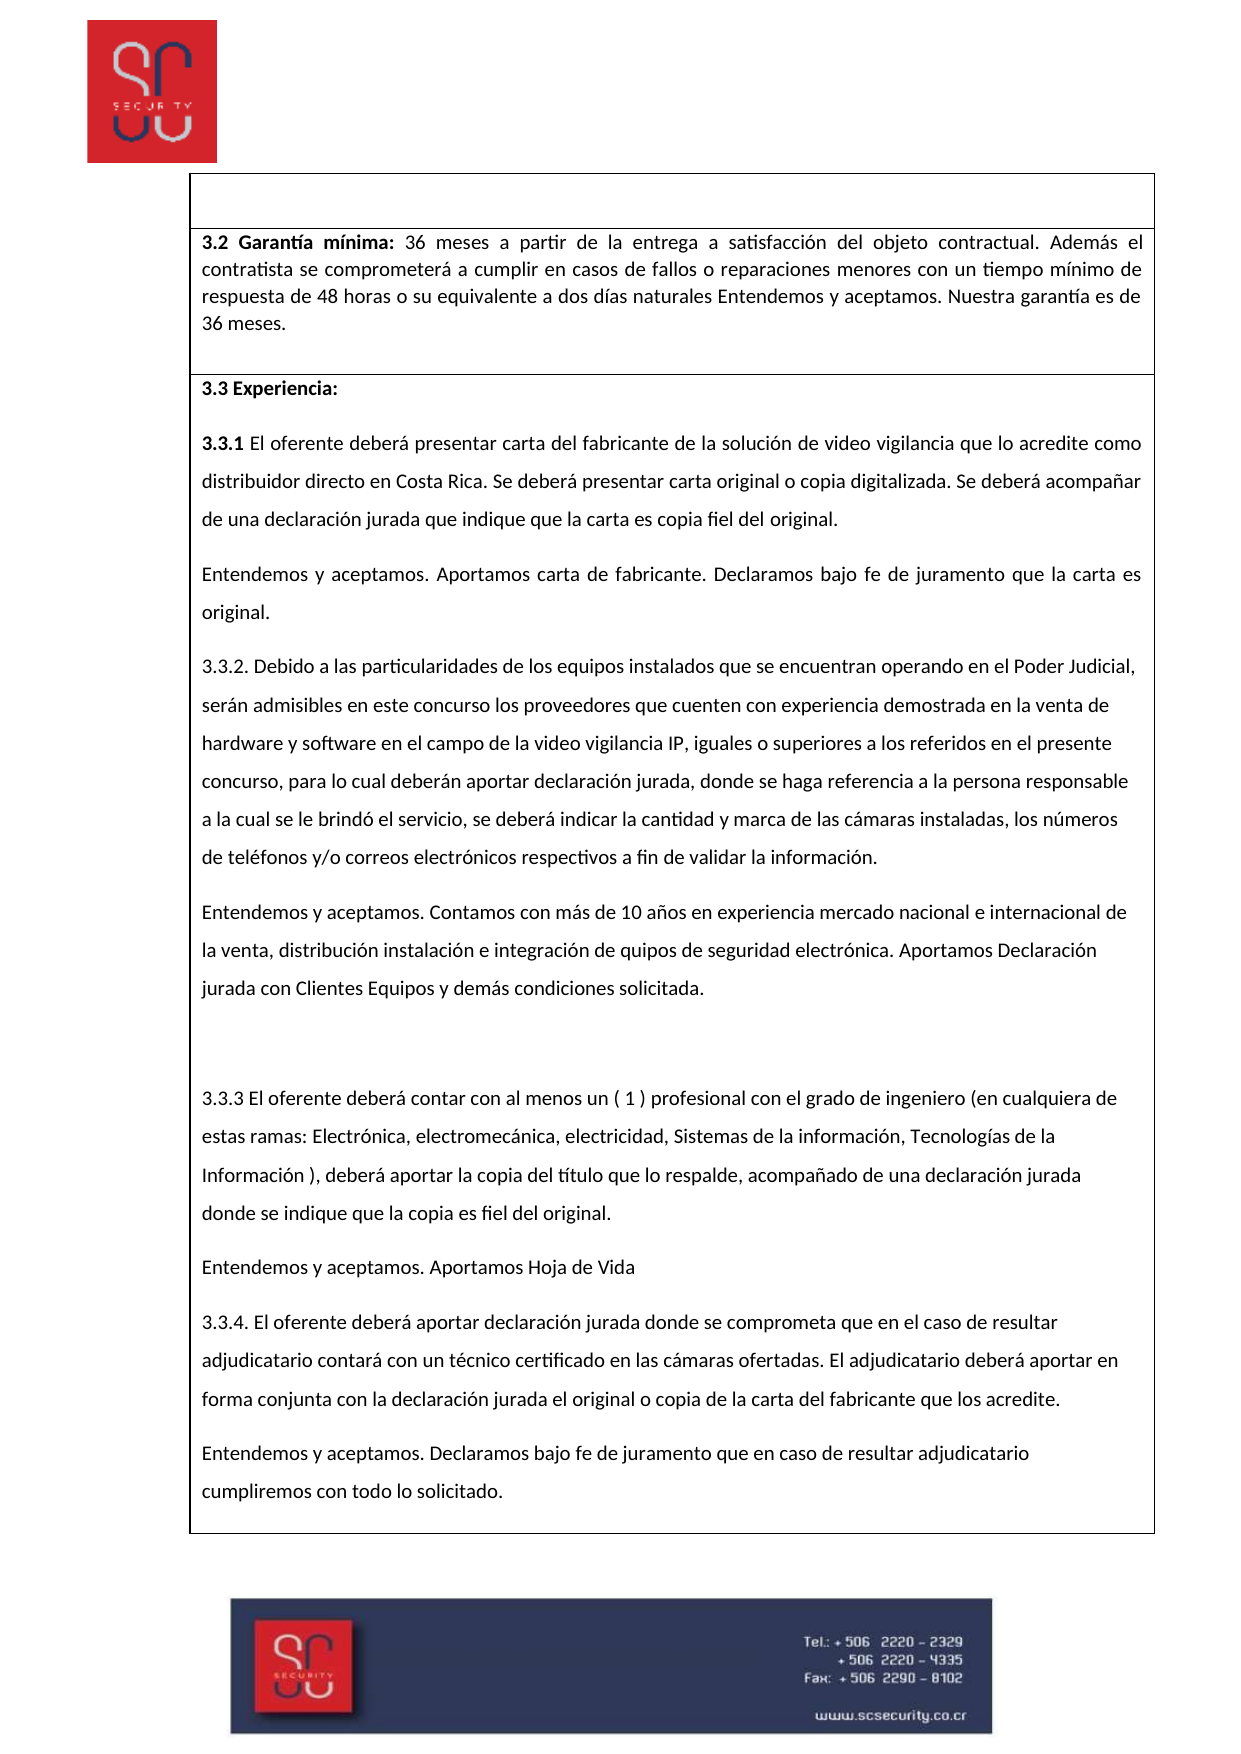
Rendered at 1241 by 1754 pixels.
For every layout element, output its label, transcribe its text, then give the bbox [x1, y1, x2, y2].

table_header [191, 174, 1154, 228]
picture [226, 1596, 1002, 1739]
picture [87, 20, 217, 163]
table_cell 3.2 Garantía mínima: 36 meses a partir de la entrega a satisfacción del objeto contractual. Además el contratista se comprometerá a cumplir en casos de fallos o reparaciones menores con un tiempo mínimo de respuesta de 48 horas o su equivalente a dos días naturales Entendemos y aceptamos. Nuestra garantía es de 36 meses. [191, 229, 1154, 374]
table_cell Experiencia: El oferente deberá presentar carta del fabricante de la solución de video vigilancia que lo acredite como distribuidor directo en Costa Rica. Se deberá presentar carta original o copia digitalizada. Se deberá acompañar de una declaración jurada que indique que la carta es copia fiel del original. Entendemos y aceptamos. Aportamos carta de fabricante. Declaramos bajo fe de juramento que la carta es original. 3.3.2. Debido a las particularidades de los equipos instalados que se encuentran operando en el Poder Judicial, serán admisibles en este concurso los proveedores que cuenten con experiencia demostrada en la venta de hardware y software en el campo de la video vigilancia IP, iguales o superiores a los referidos en el presente concurso, para lo cual deberán aportar declaración jurada, donde se haga referencia a la persona responsable a la cual se le brindó el servicio, se deberá indicar la cantidad y marca de las cámaras instaladas, los números de teléfonos y/o correos electrónicos respectivos a fin de validar la información. Entendemos y aceptamos. Contamos con más de 10 años en experiencia mercado nacional e internacional de la venta, distribución instalación e integración de quipos de seguridad electrónica. Aportamos Declaración jurada con Clientes Equipos y demás condiciones solicitada. 3.3.3 El oferente deberá contar con al menos un ( 1 ) profesional con el grado de ingeniero (en cualquiera de estas ramas: Electrónica, electromecánica, electricidad, Sistemas de la información, Tecnologías de la Información ), deberá aportar la copia del título que lo respalde, acompañado de una declaración jurada donde se indique que la copia es fiel del original. Entendemos y aceptamos. Aportamos Hoja de Vida 3.3.4. El oferente deberá aportar declaración jurada donde se comprometa que en el caso de resultar adjudicatario contará con un técnico certificado en las cámaras ofertadas. El adjudicatario deberá aportar en forma conjunta con la declaración jurada el original o copia de la carta del fabricante que los acredite. Entendemos y aceptamos. Declaramos bajo fe de juramento que en caso de resultar adjudicatario cumpliremos con todo lo solicitado. [191, 375, 1154, 1533]
